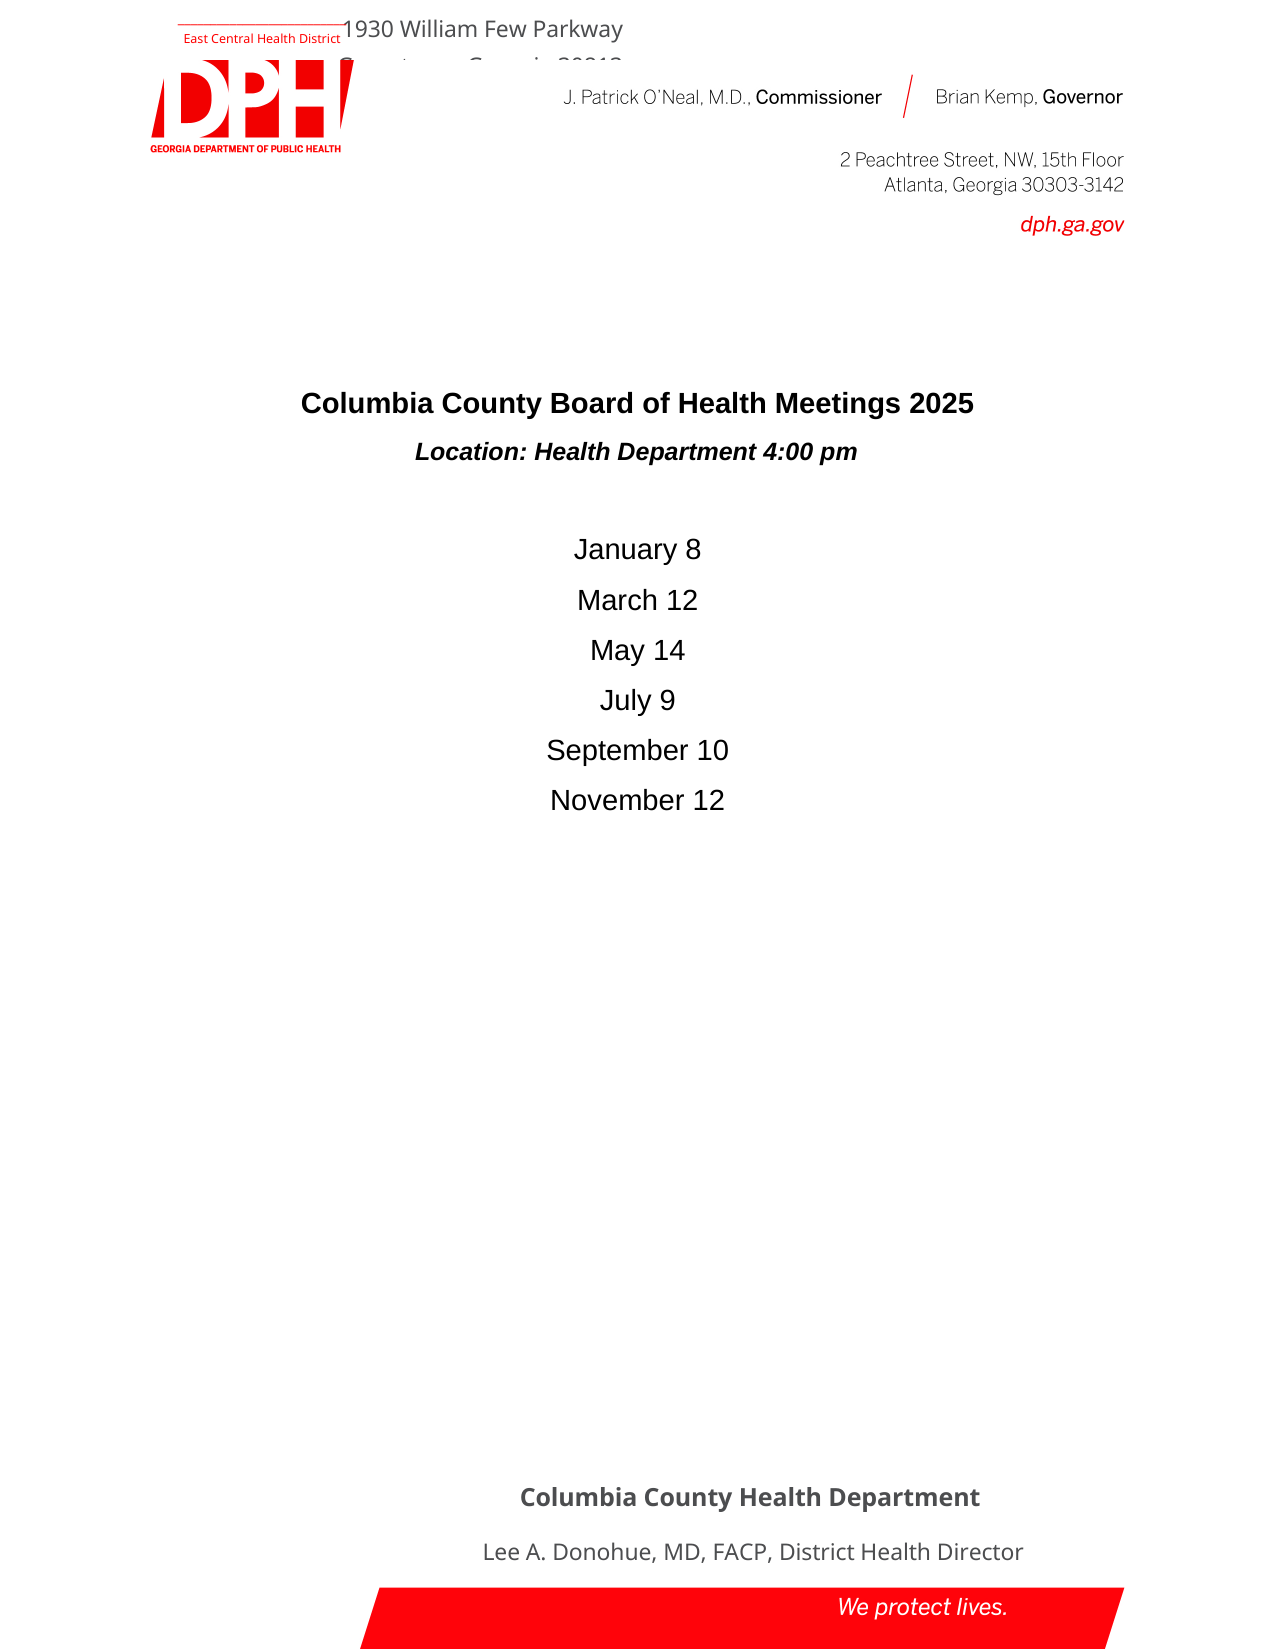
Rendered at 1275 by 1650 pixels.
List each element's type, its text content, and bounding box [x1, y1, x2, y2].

text Location: Health Department 4:00 pm [150, 437, 1125, 466]
text September 10 [150, 733, 1125, 767]
text March 12 [150, 583, 1125, 616]
text Columbia County Board of Health Meetings 2025 [150, 387, 1125, 420]
text November 12 [150, 783, 1125, 817]
text July 9 [150, 683, 1125, 717]
text January 8 [150, 532, 1125, 566]
picture [150, 60, 1125, 236]
picture [358, 1586, 1125, 1650]
text May 14 [150, 633, 1125, 666]
